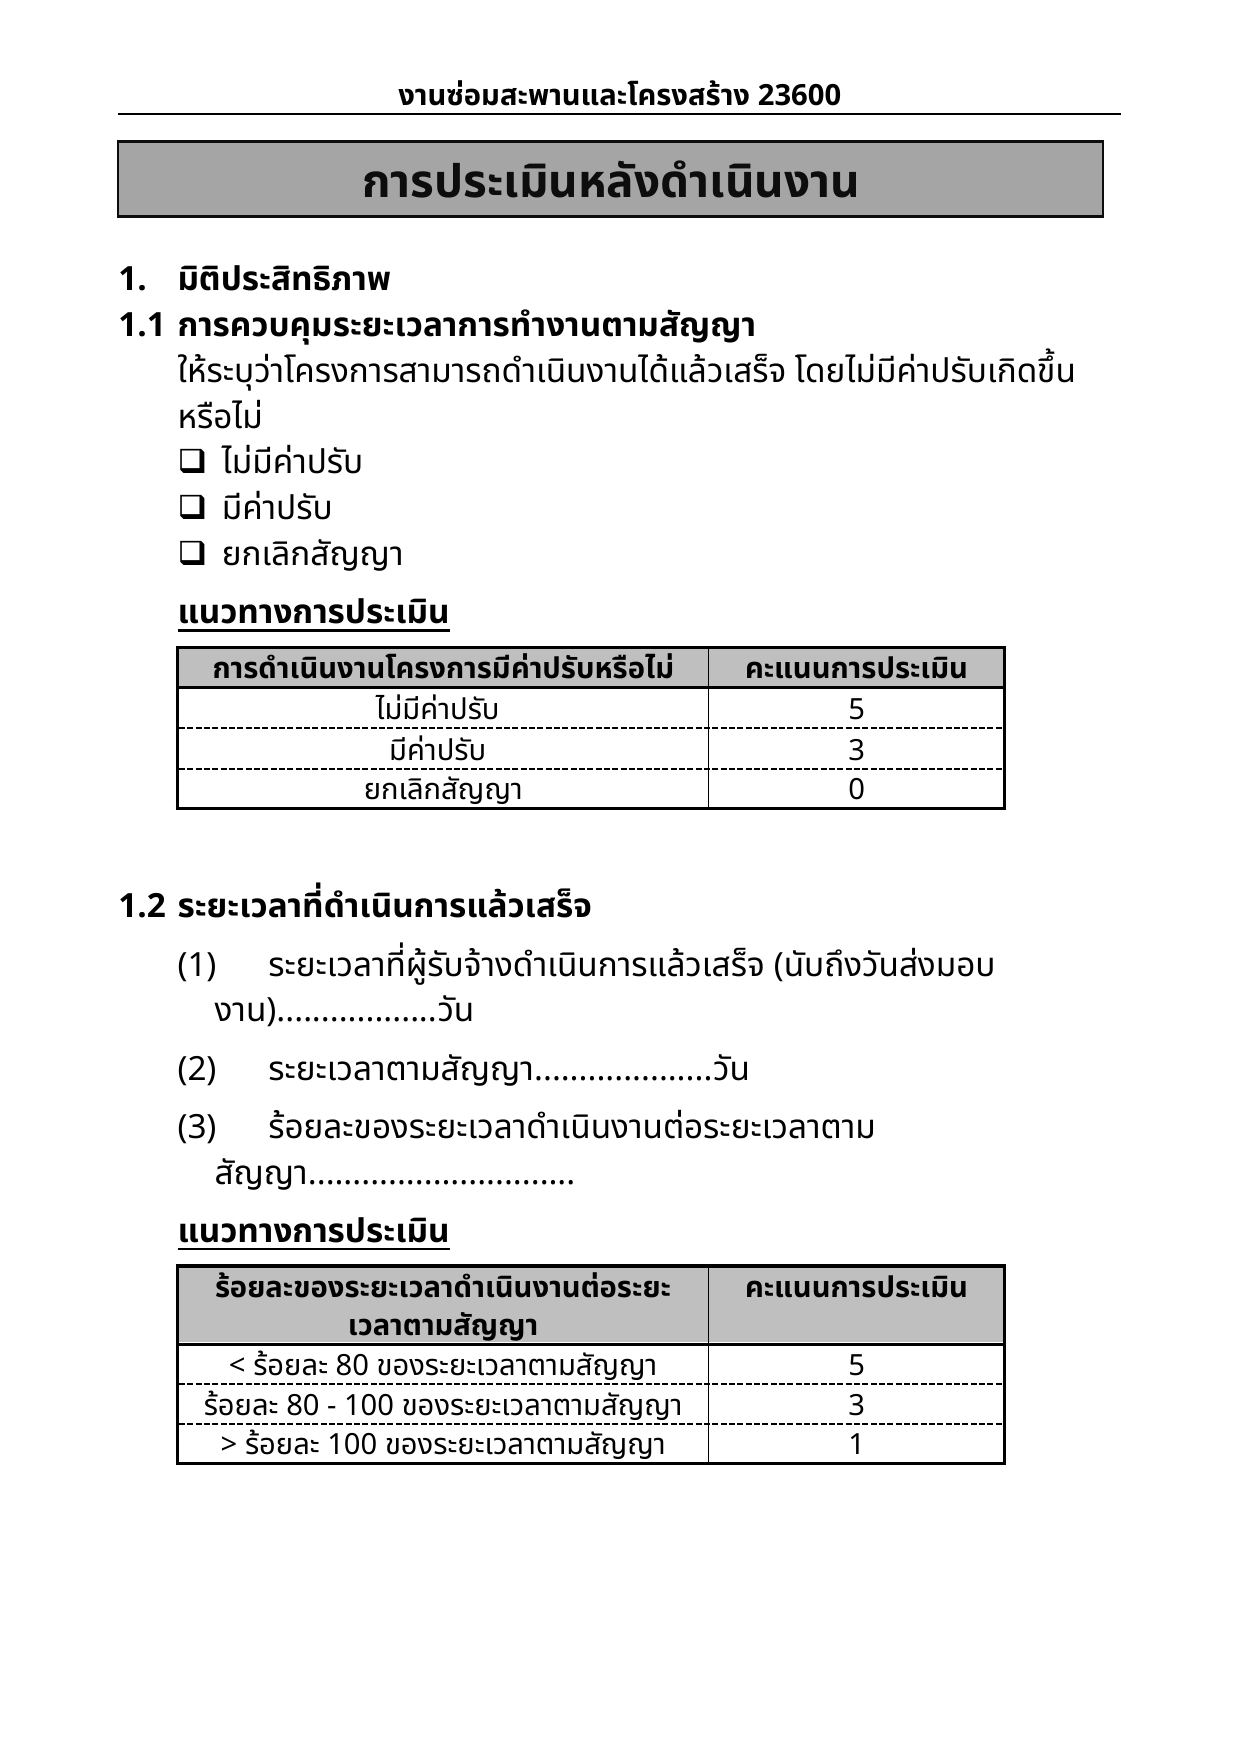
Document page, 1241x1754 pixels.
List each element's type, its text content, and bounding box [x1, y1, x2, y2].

table_cell 3 [709, 1383, 1003, 1423]
text ยกเลิกสัญญา [177, 529, 1122, 575]
list ร้อยละของระยะเวลาดำเนินงานต่อระยะเวลาตามสัญญา.............................. [177, 1102, 1122, 1193]
table_cell ยกเลิกสัญญา [179, 768, 708, 807]
list ระยะเวลาตามสัญญา....................วัน [177, 1043, 1122, 1089]
text มีค่าปรับ [177, 483, 1122, 529]
text แนวทางการประเมิน [177, 587, 1122, 633]
table_cell < ร้อยละ 80 ของระยะเวลาตามสัญญา [179, 1346, 708, 1383]
table_header คะแนนการประเมิน [709, 1268, 1003, 1342]
text ไม่มีค่าปรับ [177, 437, 1122, 483]
table_header คะแนนการประเมิน [709, 649, 1003, 686]
table_cell ร้อยละ 80 - 100 ของระยะเวลาตามสัญญา [179, 1383, 708, 1423]
list มิติประสิทธิภาพ [118, 254, 1122, 300]
list การควบคุมระยะเวลาการทำงานตามสัญญา [118, 300, 1122, 346]
table_cell 5 [709, 1346, 1003, 1383]
list ระยะเวลาที่ดำเนินการแล้วเสร็จ [118, 881, 1122, 927]
table_header การดำเนินงานโครงการมีค่าปรับหรือไม่ [179, 649, 708, 686]
table_cell ไม่มีค่าปรับ [179, 689, 708, 727]
table_cell มีค่าปรับ [179, 727, 708, 767]
table_cell 0 [709, 768, 1003, 807]
table_header ร้อยละของระยะเวลาดำเนินงานต่อระยะเวลาตามสัญญา [179, 1268, 708, 1342]
table_cell 3 [709, 727, 1003, 767]
table_cell 5 [709, 689, 1003, 727]
list ให้ระบุว่าโครงการสามารถดำเนินงานได้แล้วเสร็จ โดยไม่มีค่าปรับเกิดขึ้นหรือไม่ [177, 346, 1122, 437]
text แนวทางการประเมิน [177, 1206, 1122, 1252]
list ระยะเวลาที่ผู้รับจ้างดำเนินการแล้วเสร็จ (นับถึงวันส่งมอบงาน)..................วัน [177, 939, 1122, 1031]
table_cell > ร้อยละ 100 ของระยะเวลาตามสัญญา [179, 1423, 708, 1462]
table_cell 1 [709, 1423, 1003, 1462]
